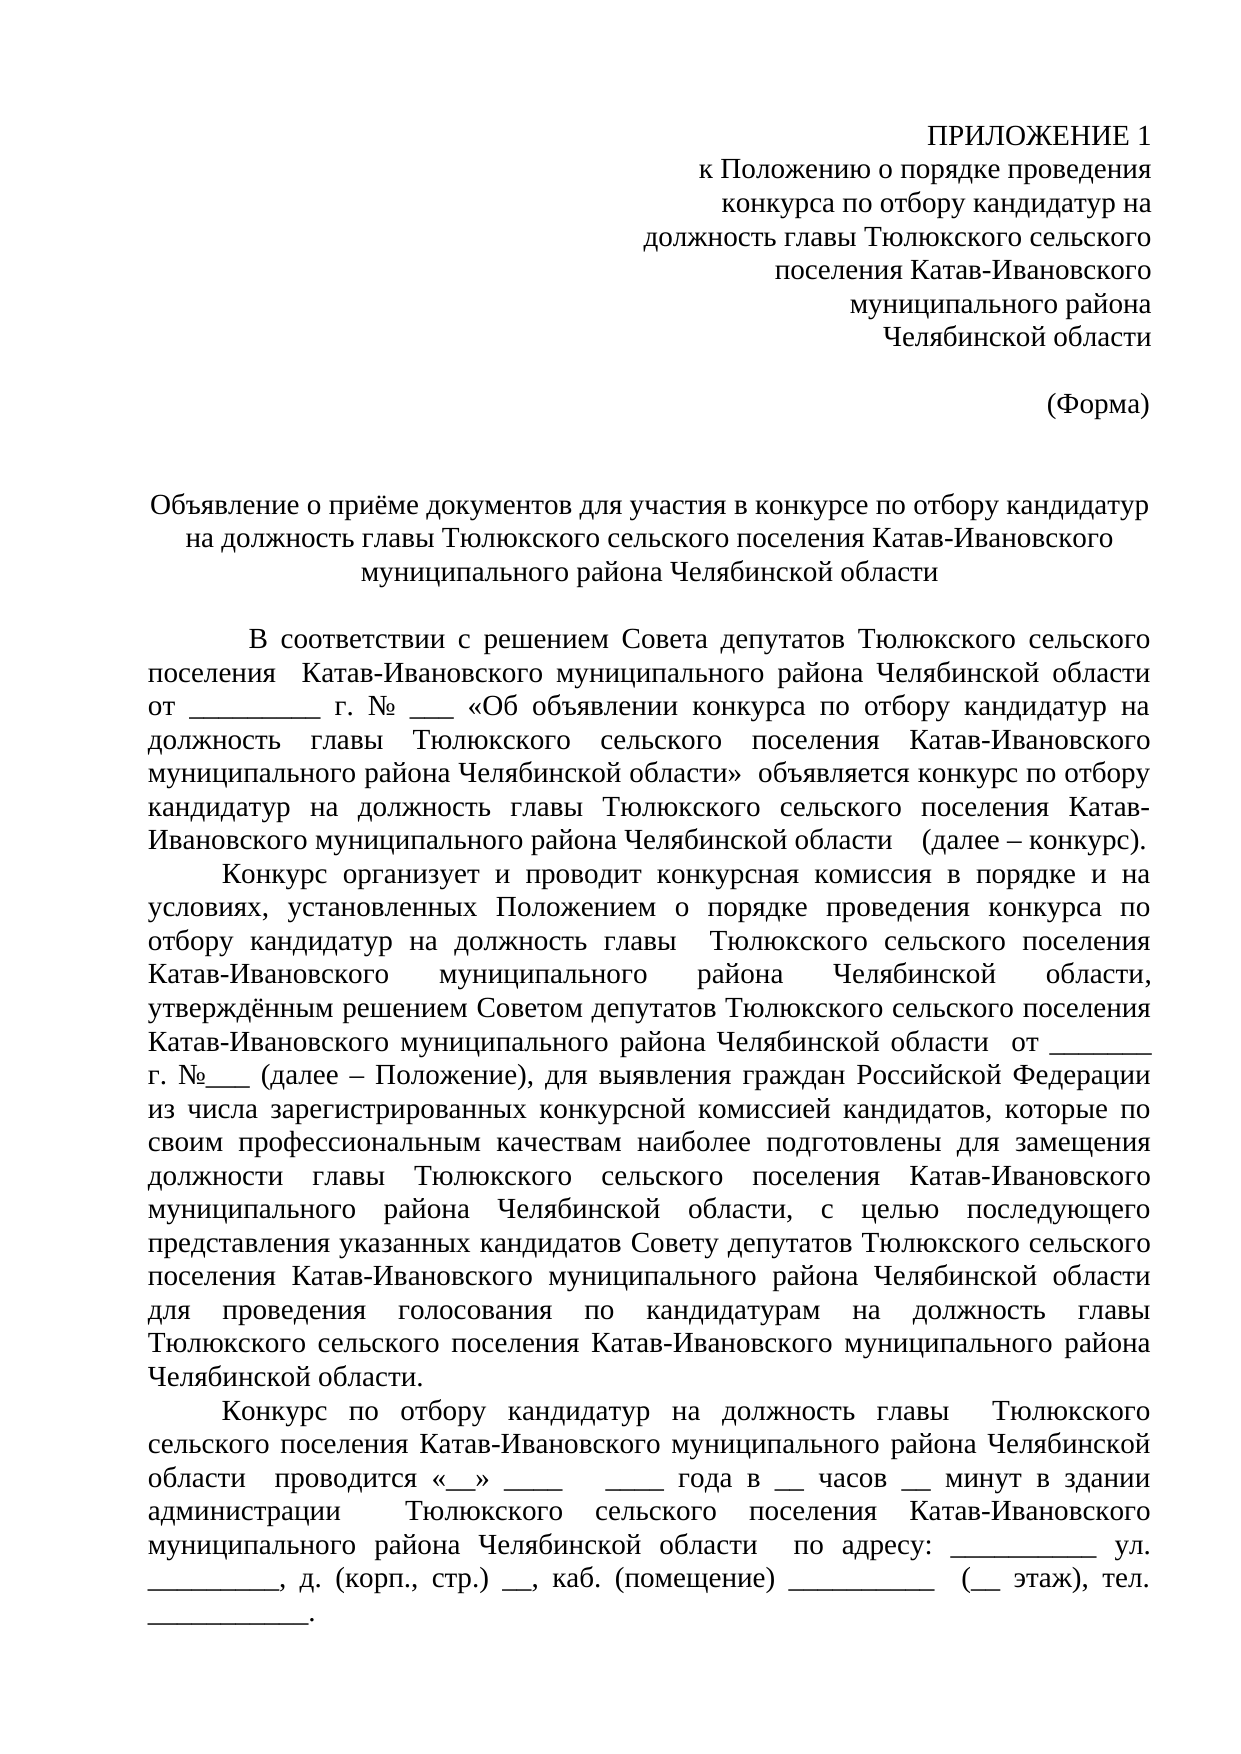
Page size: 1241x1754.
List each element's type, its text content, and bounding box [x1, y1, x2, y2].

text должность главы Тюлюкского сельского [148, 219, 1152, 252]
text Конкурс организует и проводит конкурсная комиссия в порядке и на условиях, установленных Положением о порядке проведения конкурса по отбору кандидатур на должность главы Тюлюкского сельского поселения Катав-Ивановского муниципального района Челябинской области, утверждённым решением Советом депутатов Тюлюкского сельского поселения Катав-Ивановского муниципального района Челябинской области от _______ г. №___ (далее – Положение), для выявления граждан Российской Федерации из числа зарегистрированных конкурсной комиссией кандидатов, которые по своим профессиональным качествам наиболее подготовлены для замещения должности главы Тюлюкского сельского поселения Катав-Ивановского муниципального района Челябинской области, с целью последующего представления указанных кандидатов Совету депутатов Тюлюкского сельского поселения Катав-Ивановского муниципального района Челябинской области для проведения голосования по кандидатурам на должность главы Тюлюкского сельского поселения Катав-Ивановского муниципального района Челябинской области. [148, 856, 1152, 1393]
text конкурса по отбору кандидатур на [148, 185, 1152, 219]
text муниципального района [148, 286, 1152, 319]
text поселения Катав-Ивановского [148, 252, 1152, 286]
text ПРИЛОЖЕНИЕ 1 [148, 118, 1152, 152]
text к Положению о порядке проведения [148, 152, 1152, 185]
text В соответствии с решением Совета депутатов Тюлюкского сельского поселения Катав-Ивановского муниципального района Челябинской области от _________ г. № ___ «Об объявлении конкурса по отбору кандидатур на должность главы Тюлюкского сельского поселения Катав-Ивановского муниципального района Челябинской области» объявляется конкурс по отбору кандидатур на должность главы Тюлюкского сельского поселения Катав-Ивановского муниципального района Челябинской области (далее – конкурс). [148, 621, 1152, 856]
text Челябинской области [148, 319, 1152, 353]
text Объявление о приёме документов для участия в конкурсе по отбору кандидатур на должность главы Тюлюкского сельского поселения Катав-Ивановского муниципального района Челябинской области [148, 487, 1152, 588]
text (Форма) [148, 386, 1152, 420]
text Конкурс по отбору кандидатур на должность главы Тюлюкского сельского поселения Катав-Ивановского муниципального района Челябинской области проводится «__» ____ ____ года в __ часов __ минут в здании администрации Тюлюкского сельского поселения Катав-Ивановского муниципального района Челябинской области по адресу: __________ ул. _________, д. (корп., стр.) __, каб. (помещение) __________ (__ этаж), тел. ___________. [148, 1393, 1152, 1627]
